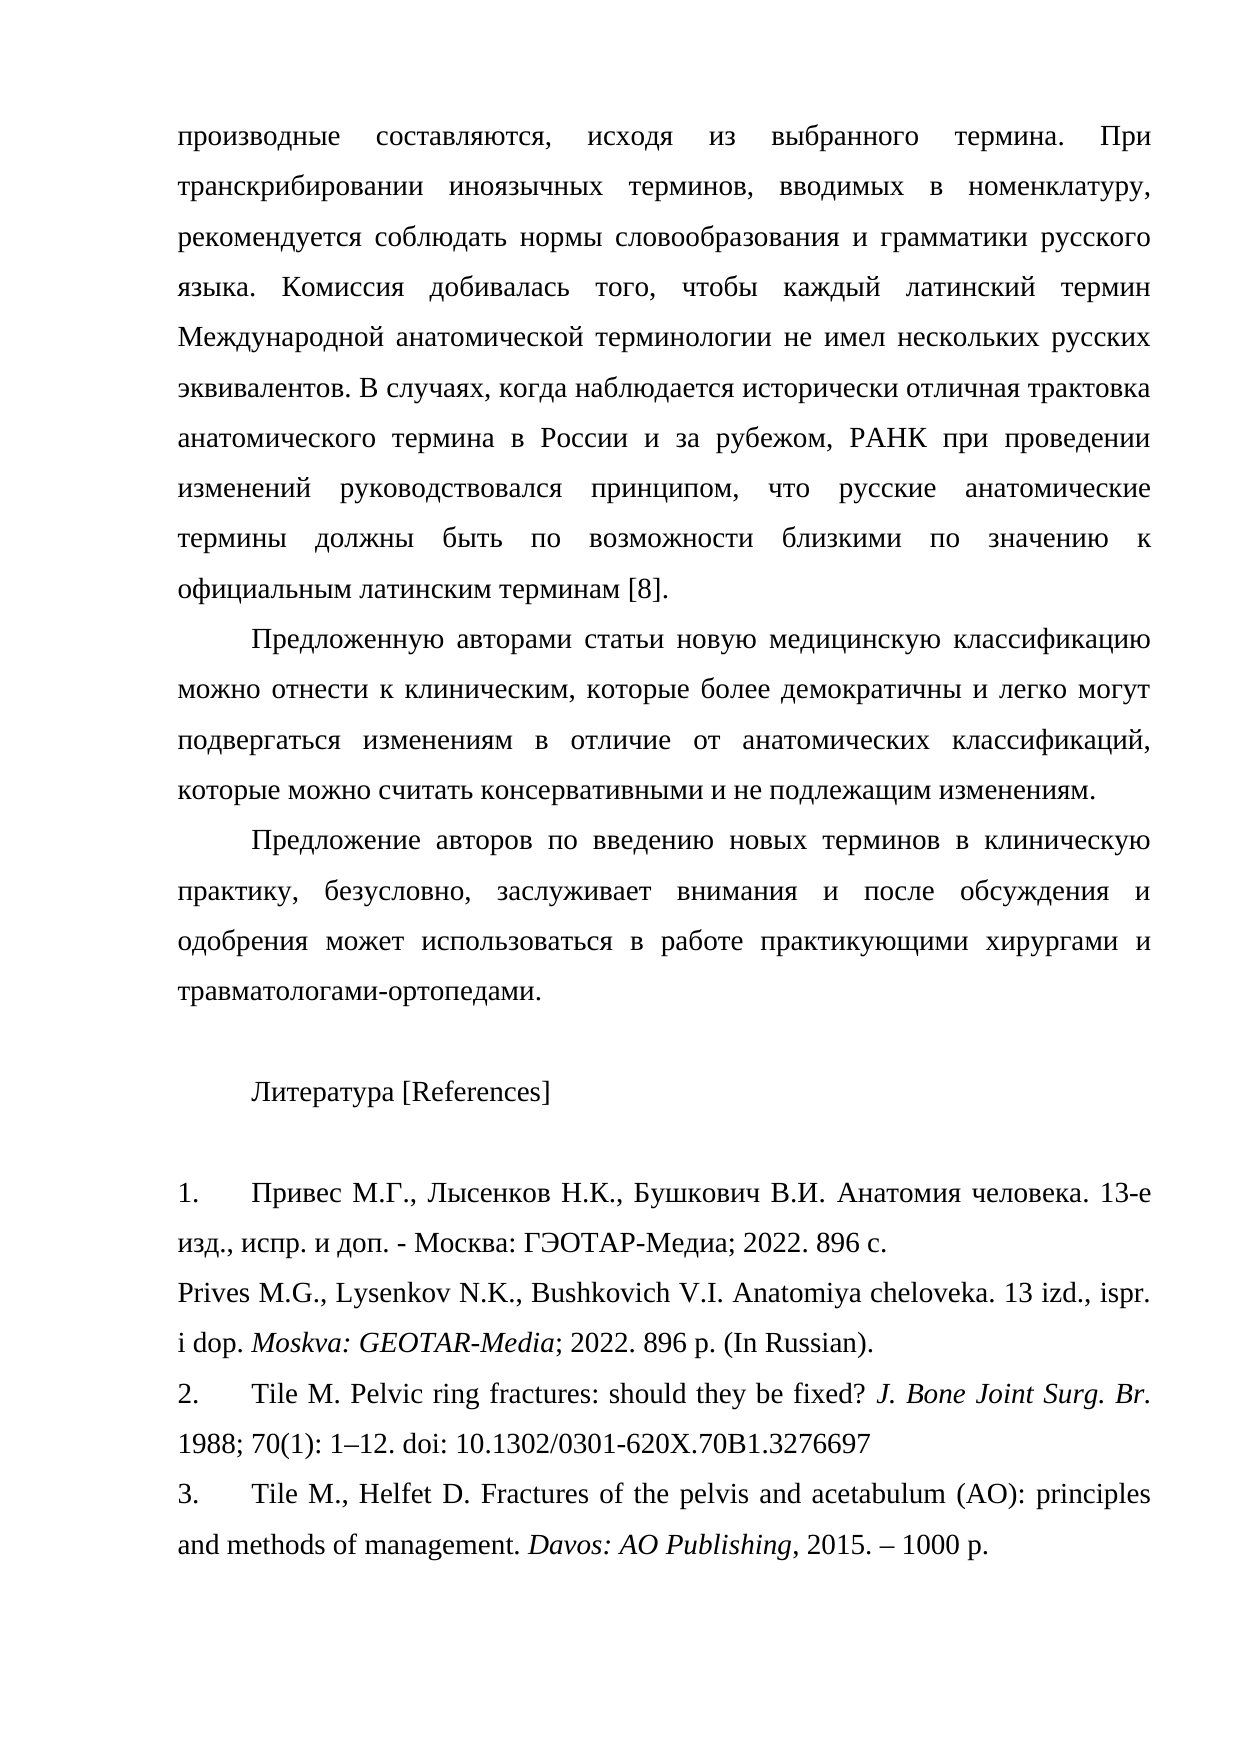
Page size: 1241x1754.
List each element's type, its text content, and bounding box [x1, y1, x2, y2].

text Литература [References] [177, 1074, 1152, 1108]
list Привес М.Г., Лысенков Н.К., Бушкович В.И. Анатомия человека. 13-е изд., испр. и доп. - Москва: ГЭОТАР-Медиа; 2022. 896 с. [177, 1175, 1152, 1258]
list Tile M., Helfet D. Fractures of the pelvis and acetabulum (AO): principles and methods of management. Davos: AO Publishing, 2015. – 1000 p. [177, 1477, 1152, 1560]
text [177, 118, 1152, 604]
list Tile M. Pelvic ring fractures: should they be fixed? J. Bone Joint Surg. Br. 1988; 70(1): 1–12. doi: 10.1302/0301-620X.70B1.3276697 [177, 1376, 1152, 1460]
text Prives M.G., Lysenkov N.K., Bushkovich V.I. Anatomiya cheloveka. 13 izd., ispr. i dop. Moskva: GEOTAR-Media; 2022. 896 р. (In Russian). [177, 1275, 1152, 1359]
text Предложенную авторами статьи новую медицинскую классификацию можно отнести к клиническим, которые более демократичны и легко могут подвергаться изменениям в отличие от анатомических классификаций, которые можно считать консервативными и не подлежащим изменениям. [177, 621, 1152, 806]
text Предложение авторов по введению новых терминов в клиническую практику, безусловно, заслуживает внимания и после обсуждения и одобрения может использоваться в работе практикующими хирургами и травматологами-ортопедами. [177, 822, 1152, 1007]
